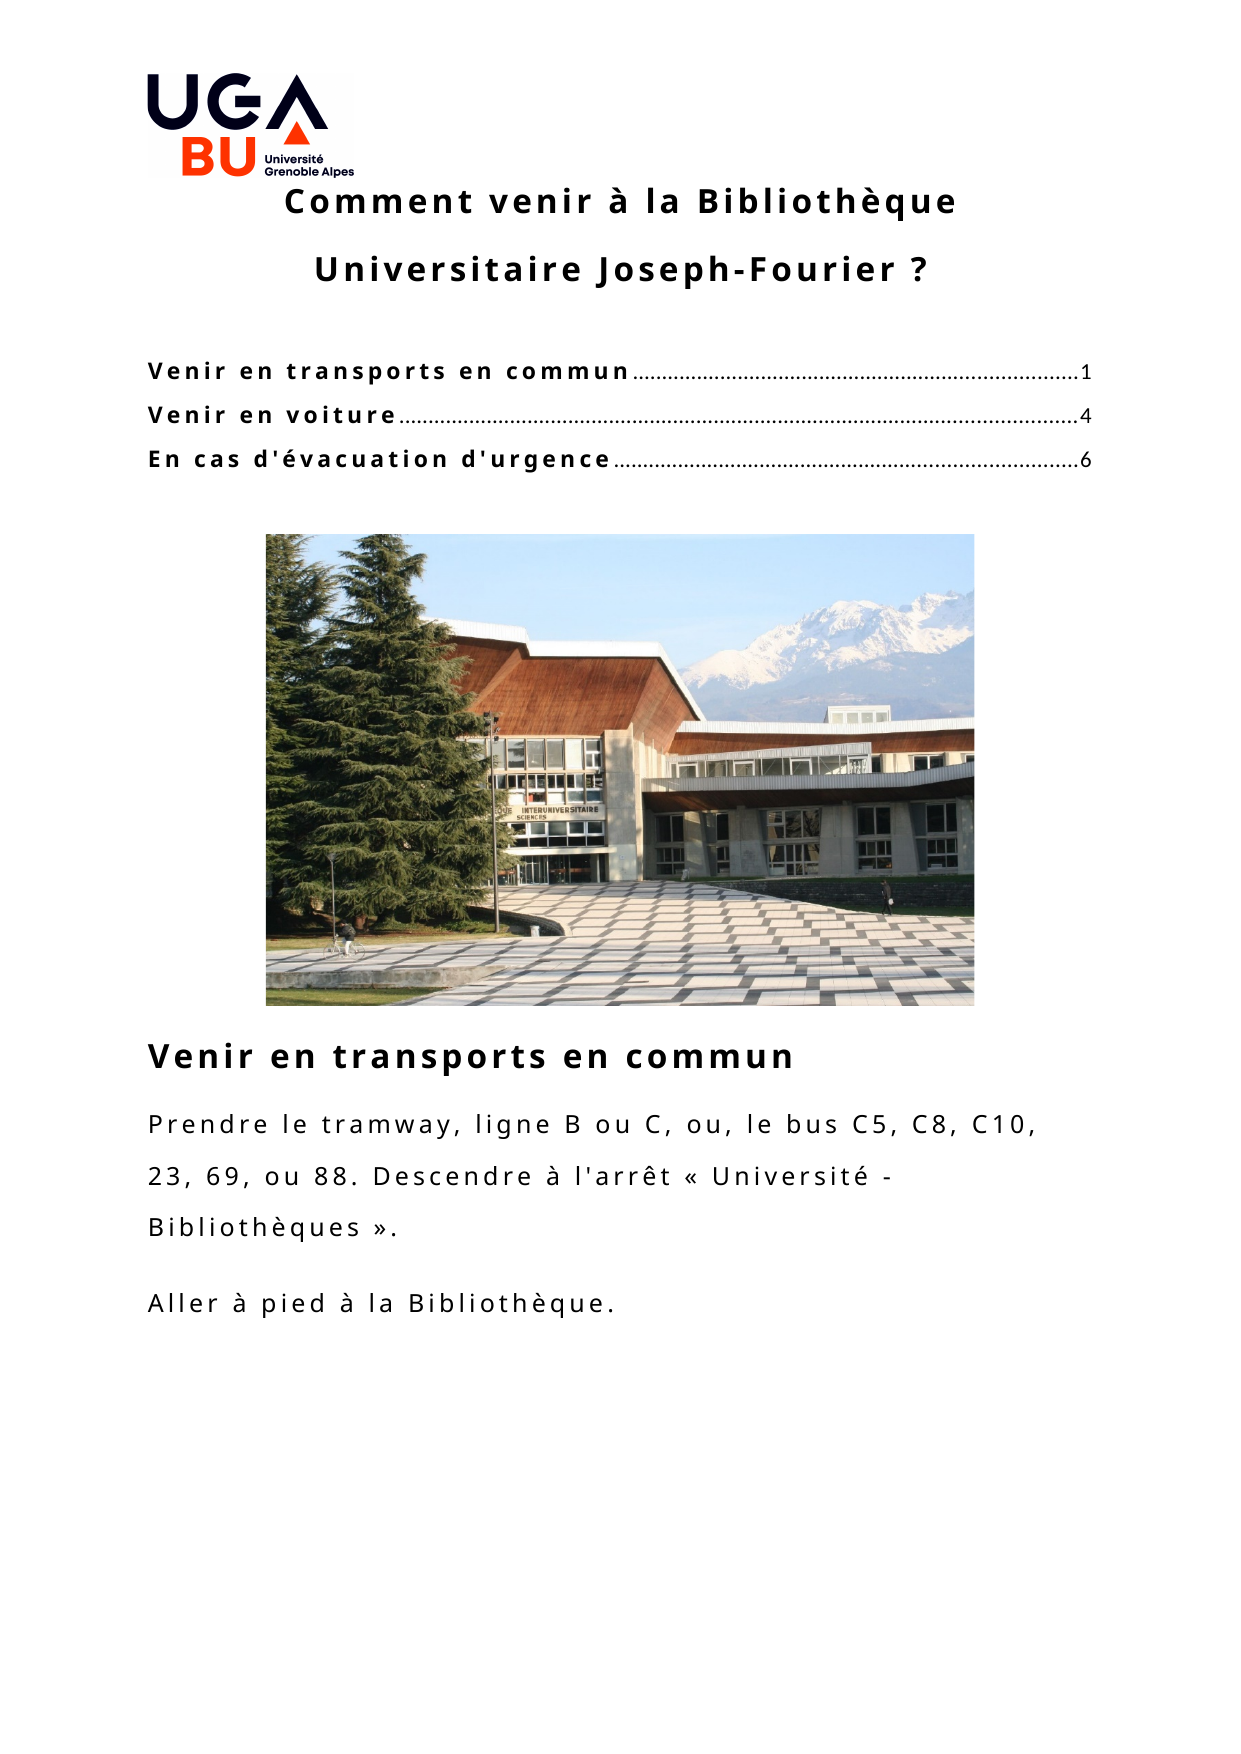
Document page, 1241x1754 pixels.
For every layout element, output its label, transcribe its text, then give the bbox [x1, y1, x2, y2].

subtitle Comment venir à la Bibliothèque Universitaire Joseph-Fourier ? [148, 178, 1093, 291]
picture [147, 73, 354, 178]
picture [265, 534, 975, 1006]
text Aller à pied à la Bibliothèque. [148, 1285, 1093, 1319]
subtitle Venir en transports en commun [148, 1033, 1093, 1079]
text Prendre le tramway, ligne B ou C, ou, le bus C5, C8, C10, 23, 69, ou 88. Descendre à l'arrêt « Université - Bibliothèques ». [148, 1107, 1093, 1243]
